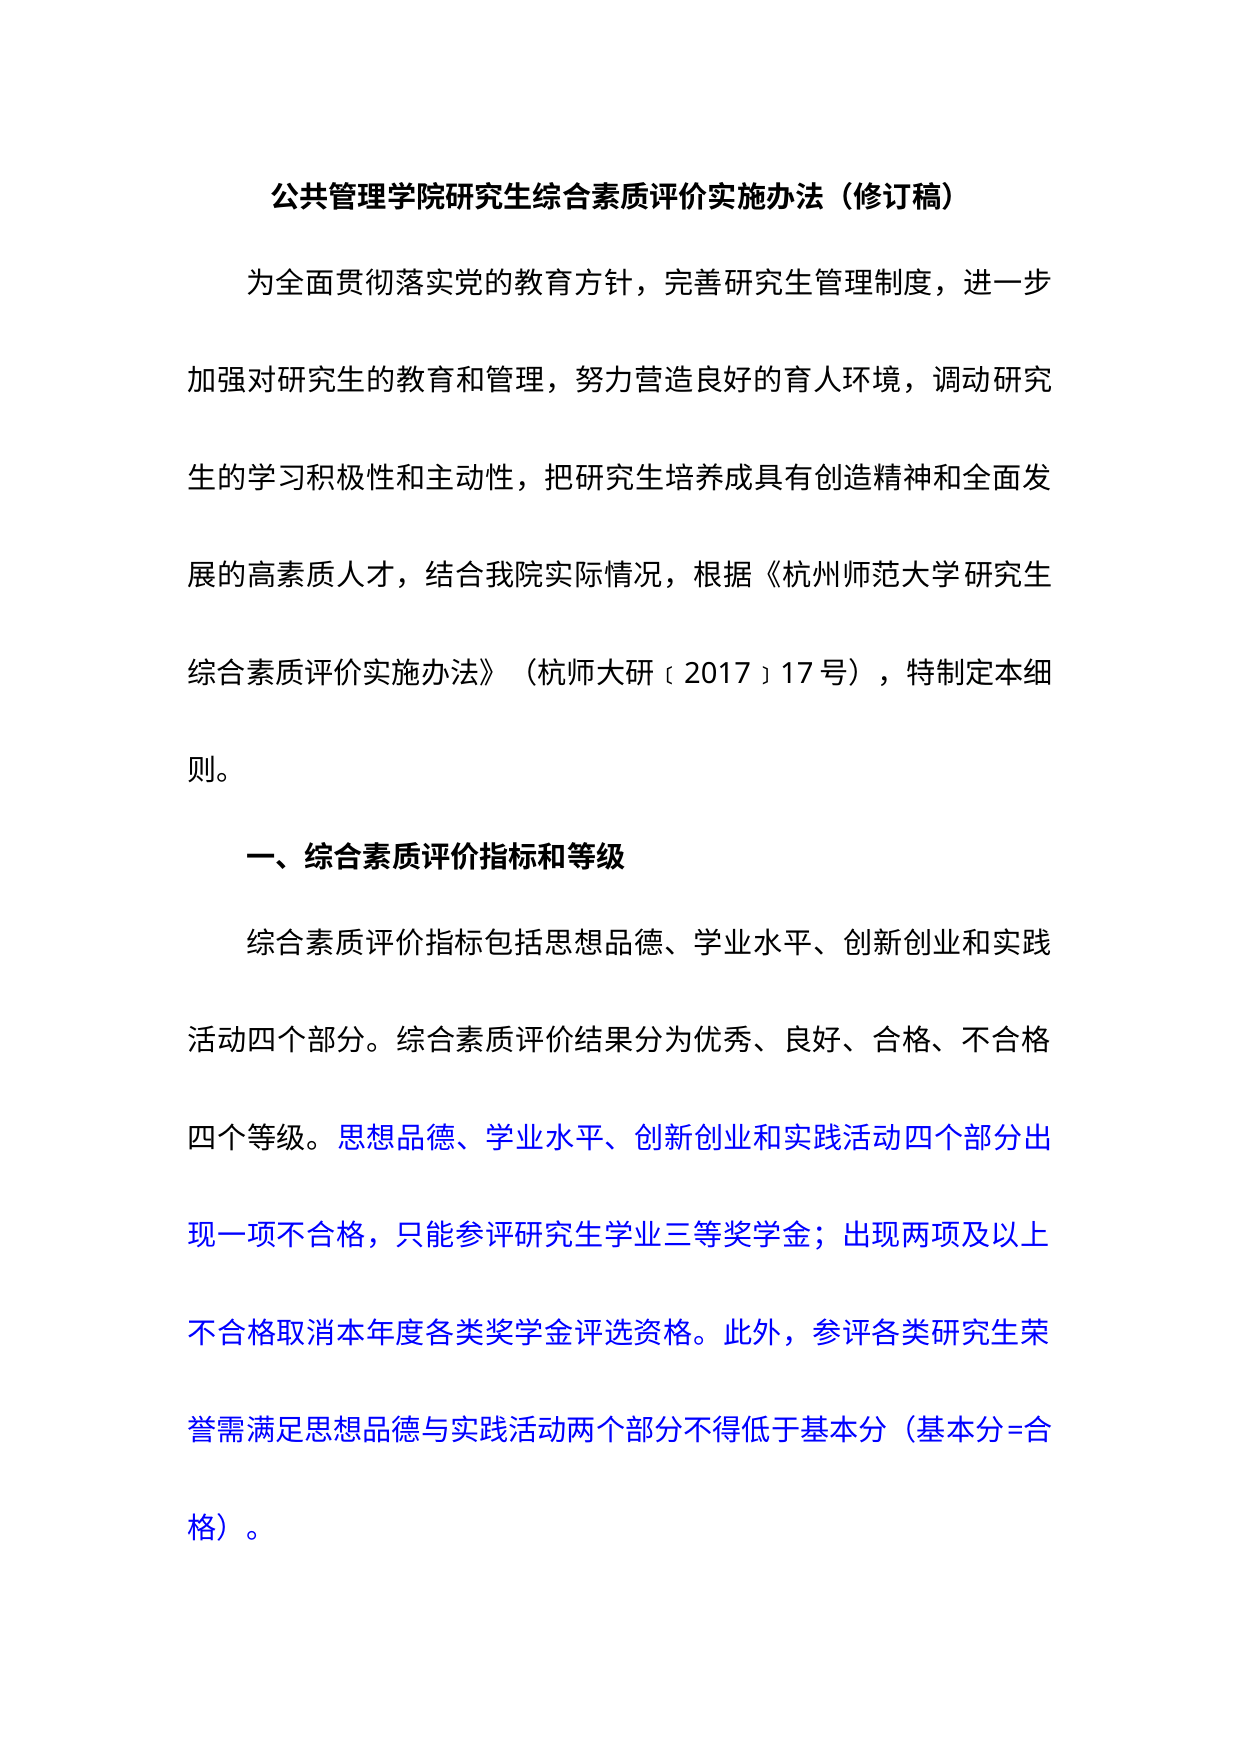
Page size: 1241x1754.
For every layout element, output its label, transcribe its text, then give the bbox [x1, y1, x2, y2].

text 公共管理学院研究生综合素质评价实施办法（修订稿） [187, 162, 1053, 227]
list 综合素质评价指标和等级 [187, 822, 1053, 887]
text 综合素质评价指标包括思想品德、学业水平、创新创业和实践活动四个部分。综合素质评价结果分为优秀、良好、合格、不合格四个等级。思想品德、学业水平、创新创业和实践活动四个部分出现一项不合格，只能参评研究生学业三等奖学金；出现两项及以上不合格取消本年度各类奖学金评选资格。此外，参评各类研究生荣誉需满足思想品德与实践活动两个部分不得低于基本分（基本分=合格）。 [187, 908, 1053, 1558]
text 为全面贯彻落实党的教育方针，完善研究生管理制度，进一步加强对研究生的教育和管理，努力营造良好的育人环境，调动研究生的学习积极性和主动性，把研究生培养成具有创造精神和全面发展的高素质人才，结合我院实际情况，根据《杭州师范大学研究生综合素质评价实施办法》（杭师大研﹝2017﹞17号），特制定本细则。 [187, 248, 1053, 801]
